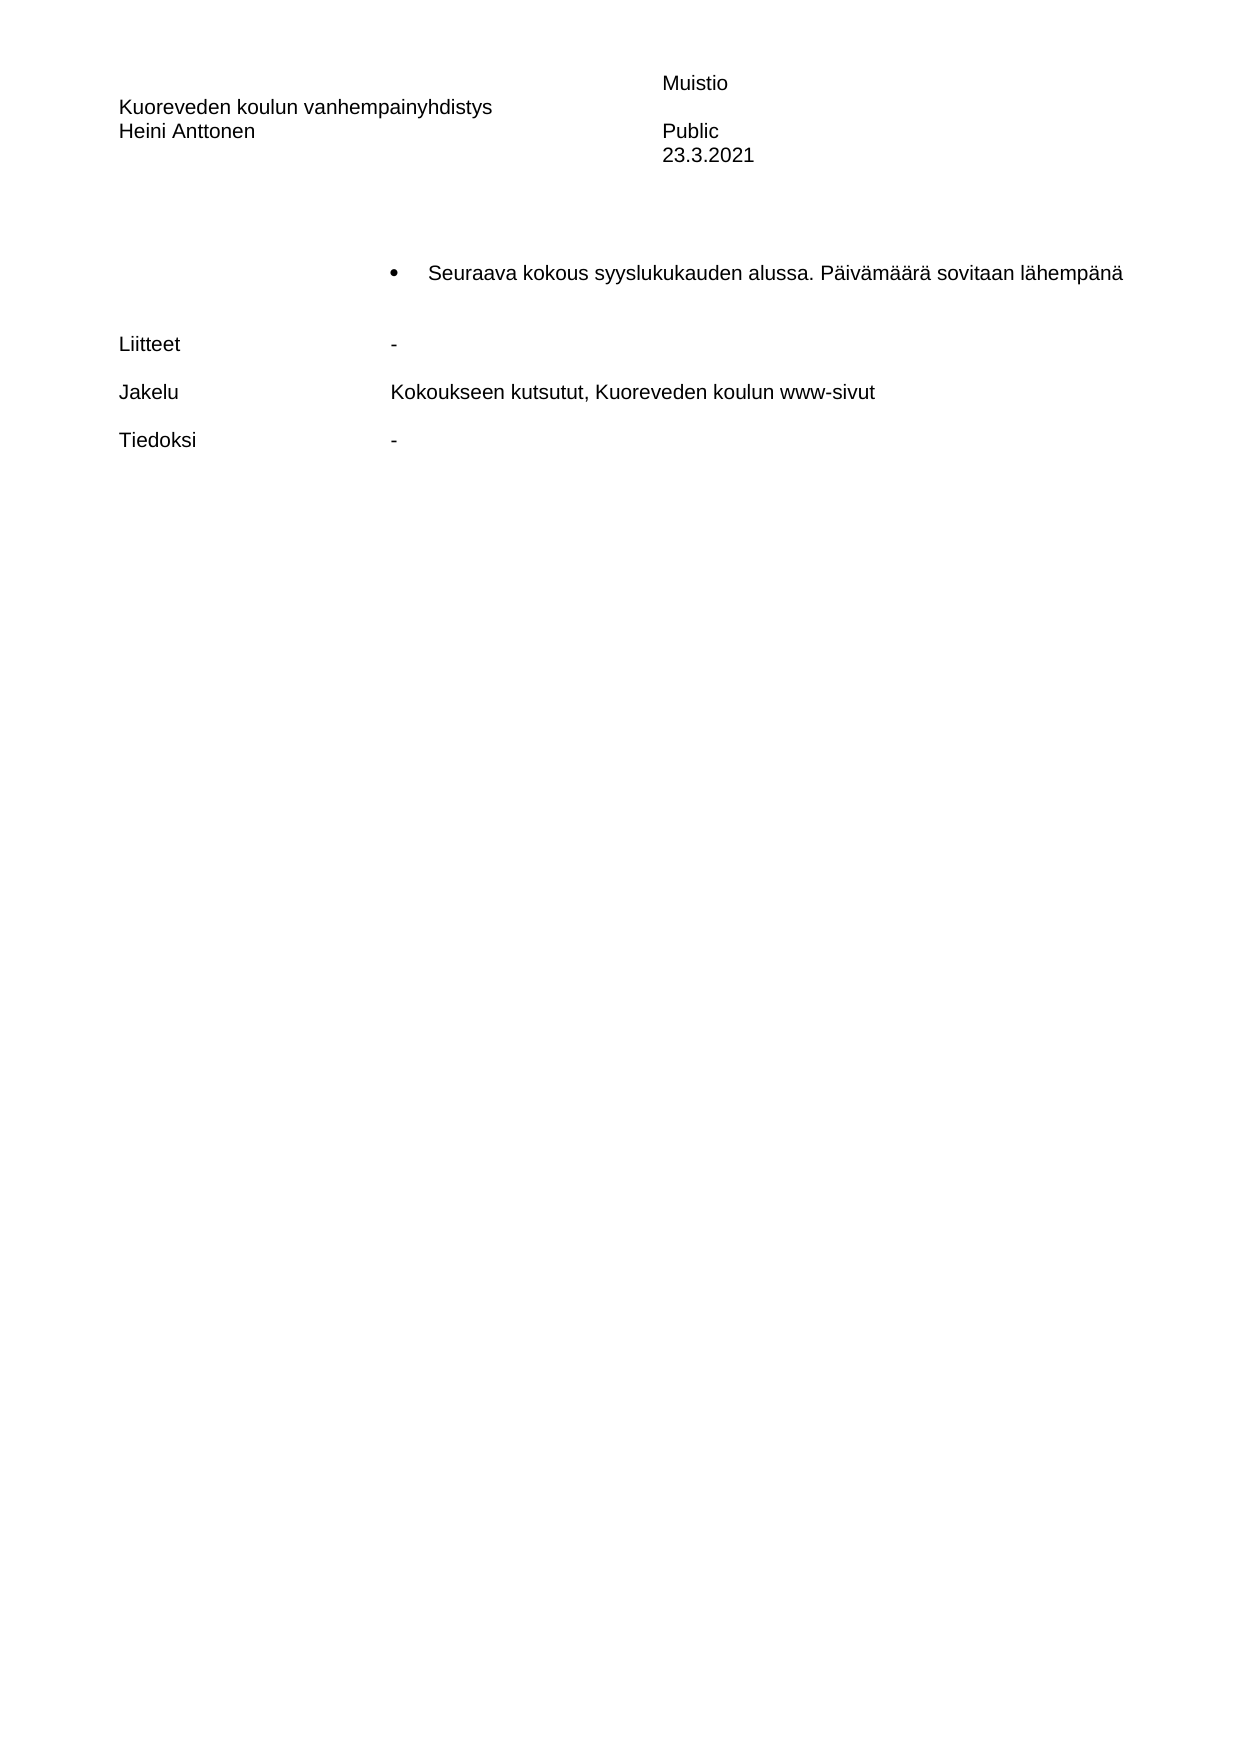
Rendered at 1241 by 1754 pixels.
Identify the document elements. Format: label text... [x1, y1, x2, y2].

text Liitteet - [119, 332, 1152, 356]
text Jakelu Kokoukseen kutsutut, Kuoreveden koulun www-sivut [119, 380, 1152, 404]
text Tiedoksi - [119, 428, 1152, 452]
list Seuraava kokous syyslukukauden alussa. Päivämäärä sovitaan lähempänä [390, 260, 1152, 284]
